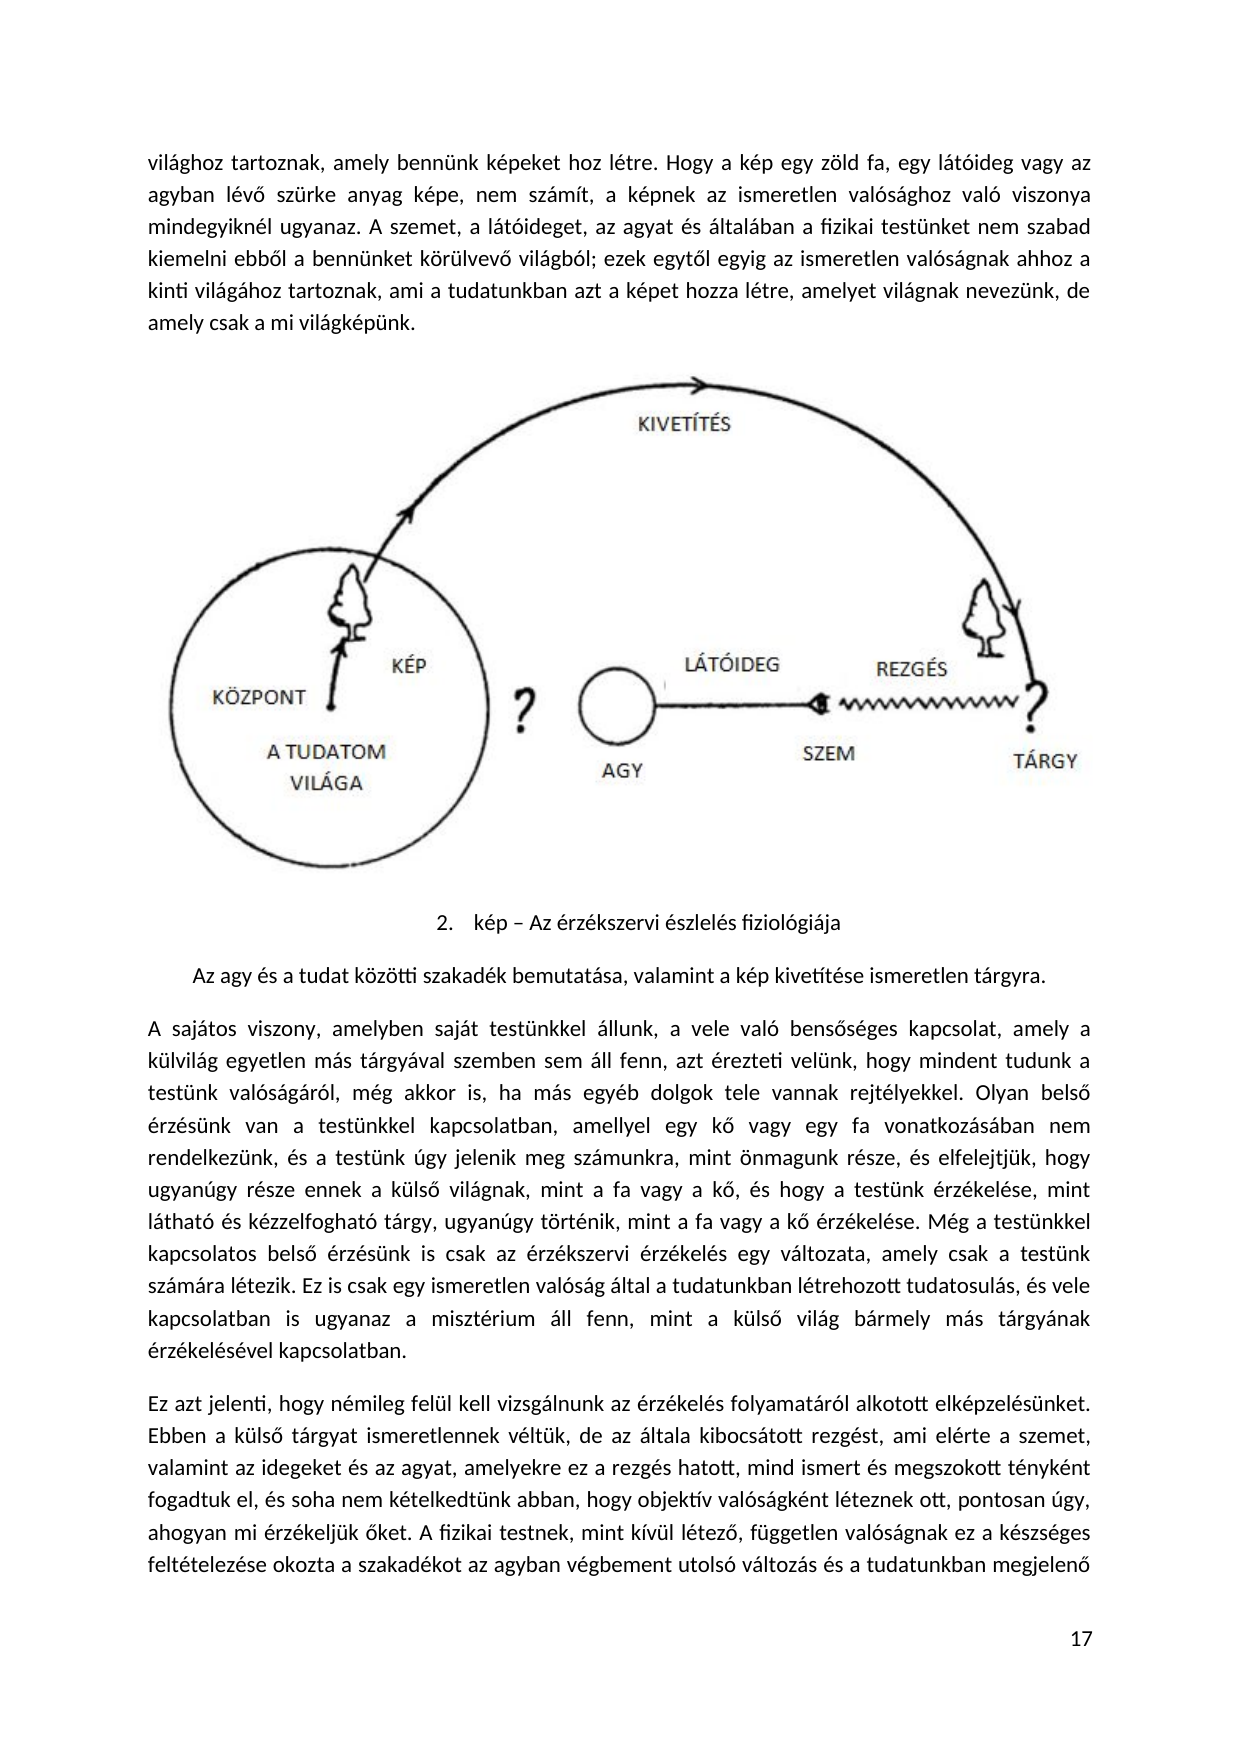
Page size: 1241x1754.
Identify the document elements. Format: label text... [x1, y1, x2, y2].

text Az agy és a tudat közötti szakadék bemutatása, valamint a kép kivetítése ismeretlen tárgyra. [148, 961, 1093, 989]
text A sajátos viszony, amelyben saját testünkkel állunk, a vele való bensőséges kapcsolat, amely a külvilág egyetlen más tárgyával szemben sem áll fenn, azt érezteti velünk, hogy mindent tudunk a testünk valóságáról, még akkor is, ha más egyéb dolgok tele vannak rejtélyekkel. Olyan belső érzésünk van a testünkkel kapcsolatban, amellyel egy kő vagy egy fa vonatkozásában nem rendelkezünk, és a testünk úgy jelenik meg számunkra, mint önmagunk része, és elfelejtjük, hogy ugyanúgy része ennek a külső világnak, mint a fa vagy a kő, és hogy a testünk érzékelése, mint látható és kézzelfogható tárgy, ugyanúgy történik, mint a fa vagy a kő érzékelése. Még a testünkkel kapcsolatos belső érzésünk is csak az érzékszervi érzékelés egy változata, amely csak a testünk számára létezik. Ez is csak egy ismeretlen valóság által a tudatunkban létrehozott tudatosulás, és vele kapcsolatban is ugyanaz a misztérium áll fenn, mint a külső világ bármely más tárgyának érzékelésével kapcsolatban. [148, 1014, 1093, 1364]
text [148, 148, 1093, 337]
list kép – Az érzékszervi észlelés fiziológiája [185, 908, 1093, 936]
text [148, 1389, 1093, 1578]
picture [147, 361, 1093, 884]
